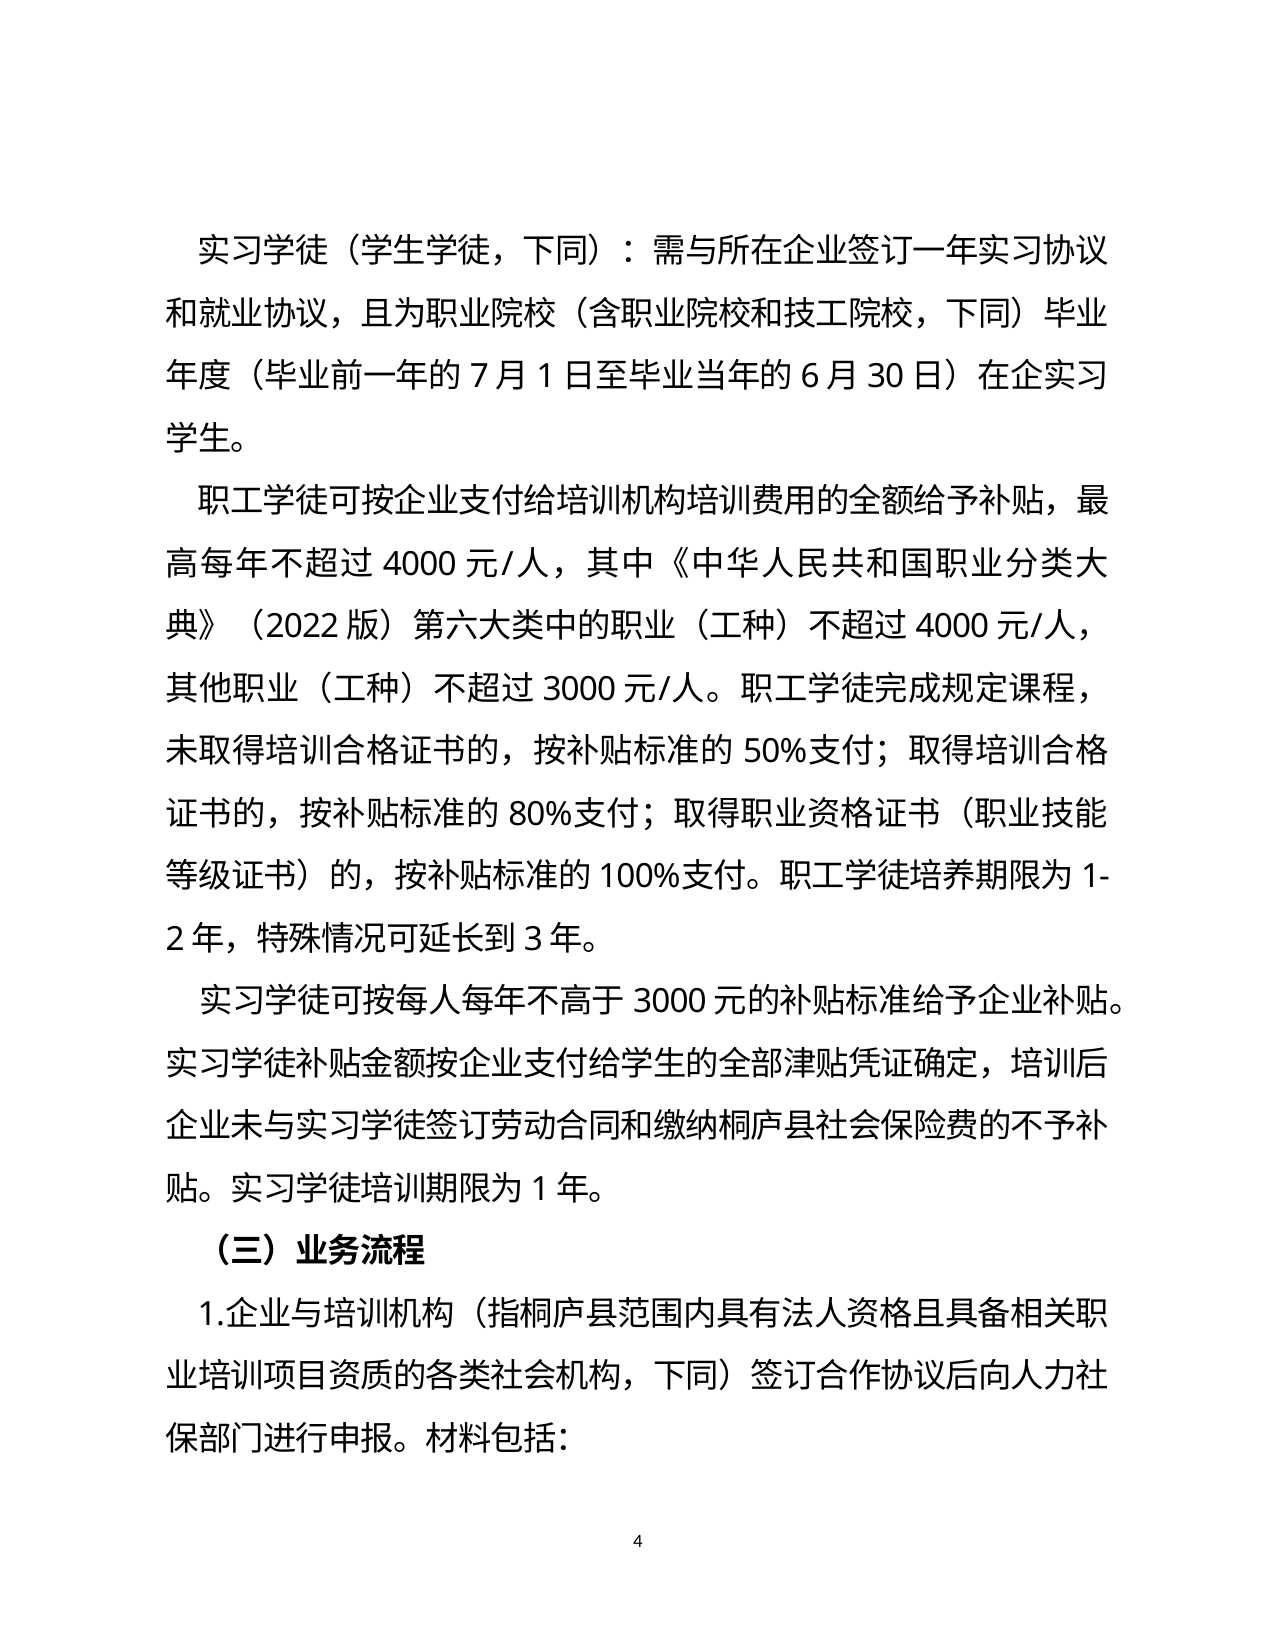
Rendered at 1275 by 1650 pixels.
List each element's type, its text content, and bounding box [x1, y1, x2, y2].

text 职工学徒可按企业支付给培训机构培训费用的全额给予补贴，最高每年不超过4000元/人，其中《中华人民共和国职业分类大典》（2022版）第六大类中的职业（工种）不超过4000元/人，其他职业（工种）不超过3000元/人。职工学徒完成规定课程，未取得培训合格证书的，按补贴标准的50%支付；取得培训合格证书的，按补贴标准的80%支付；取得职业资格证书（职业技能等级证书）的，按补贴标准的100%支付。职工学徒培养期限为1-2年，特殊情况可延长到3年。 [165, 463, 1109, 963]
text 实习学徒可按每人每年不高于3000元的补贴标准给予企业补贴。实习学徒补贴金额按企业支付给学生的全部津贴凭证确定，培训后企业未与实习学徒签订劳动合同和缴纳桐庐县社会保险费的不予补贴。实习学徒培训期限为1年。 [165, 963, 1109, 1213]
text 1.企业与培训机构（指桐庐县范围内具有法人资格且具备相关职业培训项目资质的各类社会机构，下同）签订合作协议后向人力社保部门进行申报。材料包括： [165, 1275, 1109, 1463]
text 实习学徒（学生学徒，下同）：需与所在企业签订一年实习协议和就业协议，且为职业院校（含职业院校和技工院校，下同）毕业年度（毕业前一年的7月1日至毕业当年的6月30日）在企实习学生。 [165, 213, 1109, 463]
text （三）业务流程 [165, 1213, 1109, 1275]
